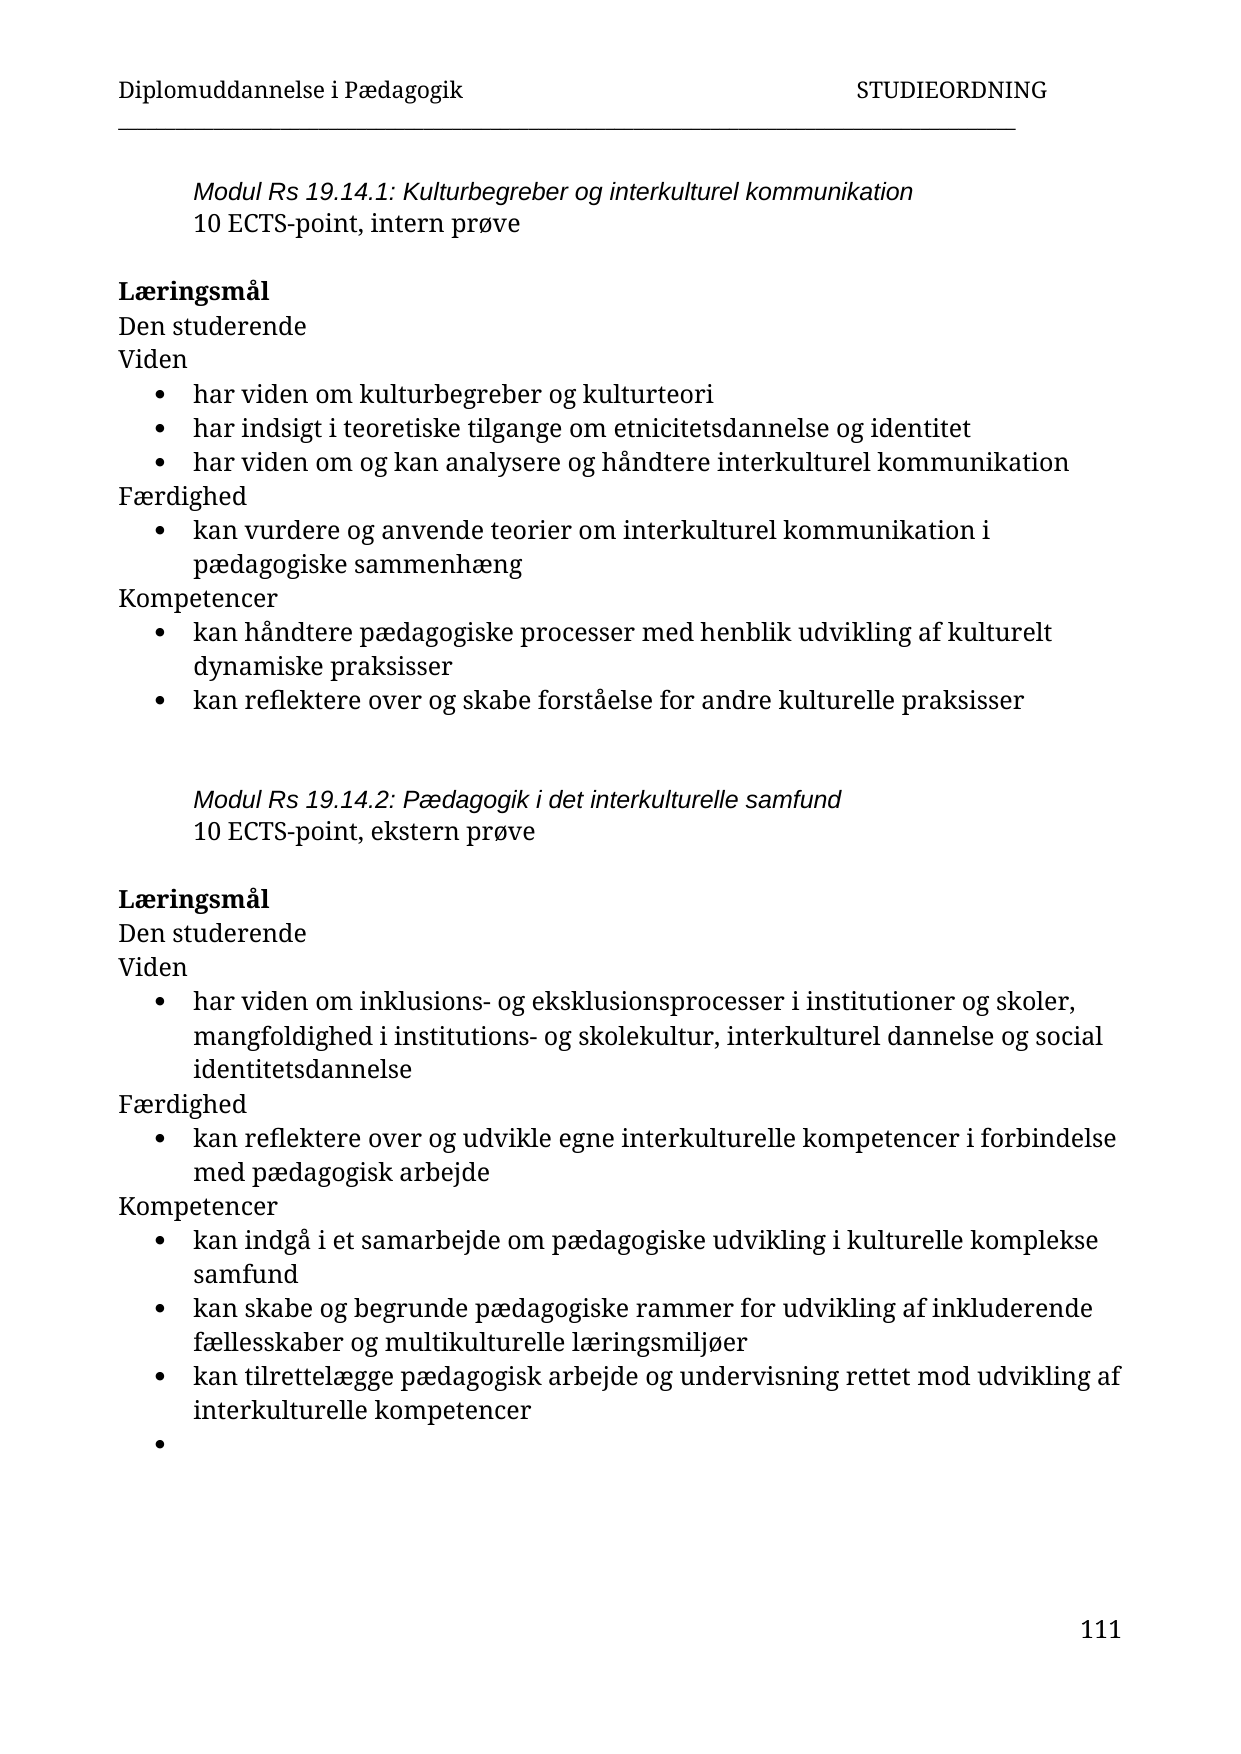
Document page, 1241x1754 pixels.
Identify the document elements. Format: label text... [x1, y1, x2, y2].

list kan reflektere over og skabe forståelse for andre kulturelle praksisser [156, 683, 1122, 717]
list kan vurdere og anvende teorier om interkulturel kommunikation i pædagogiske sammenhæng [156, 512, 1122, 581]
list kan tilrettelægge pædagogisk arbejde og undervisning rettet mod udvikling af interkulturelle kompetencer [156, 1359, 1122, 1427]
text Den studerende [118, 308, 1122, 342]
list kan reflektere over og udvikle egne interkulturelle kompetencer i forbindelse med pædagogisk arbejde [156, 1120, 1122, 1188]
list har viden om kulturbegreber og kulturteori [156, 376, 1122, 410]
text Viden [118, 342, 1122, 376]
subtitle Modul Rs 19.14.1: Kulturbegreber og interkulturel kommunikation [193, 177, 1122, 206]
list kan skabe og begrunde pædagogiske rammer for udvikling af inkluderende fællesskaber og multikulturelle læringsmiljøer [156, 1291, 1122, 1359]
list har indsigt i teoretiske tilgange om etnicitetsdannelse og identitet [156, 410, 1122, 444]
subtitle Modul Rs 19.14.2: Pædagogik i det interkulturelle samfund [193, 785, 1122, 814]
text Færdighed [118, 478, 1122, 512]
text Læringsmål [118, 882, 1122, 916]
list Færdighed [118, 1086, 1122, 1120]
list Kompetencer [118, 1188, 1122, 1222]
list kan håndtere pædagogiske processer med henblik udvikling af kulturelt dynamiske praksisser [156, 615, 1122, 683]
list har viden om og kan analysere og håndtere interkulturel kommunikation [156, 444, 1122, 478]
text 10 ECTS-point, ekstern prøve [118, 814, 1122, 848]
text Viden [118, 950, 1122, 984]
list har viden om inklusions- og eksklusionsprocesser i institutioner og skoler, mangfoldighed i institutions- og skolekultur, interkulturel dannelse og social identitetsdannelse [156, 984, 1122, 1086]
text Kompetencer [118, 581, 1122, 615]
text 10 ECTS-point, intern prøve [118, 206, 1122, 240]
text Læringsmål [118, 274, 1122, 308]
list kan indgå i et samarbejde om pædagogiske udvikling i kulturelle komplekse samfund [156, 1222, 1122, 1291]
text Den studerende [118, 916, 1122, 950]
